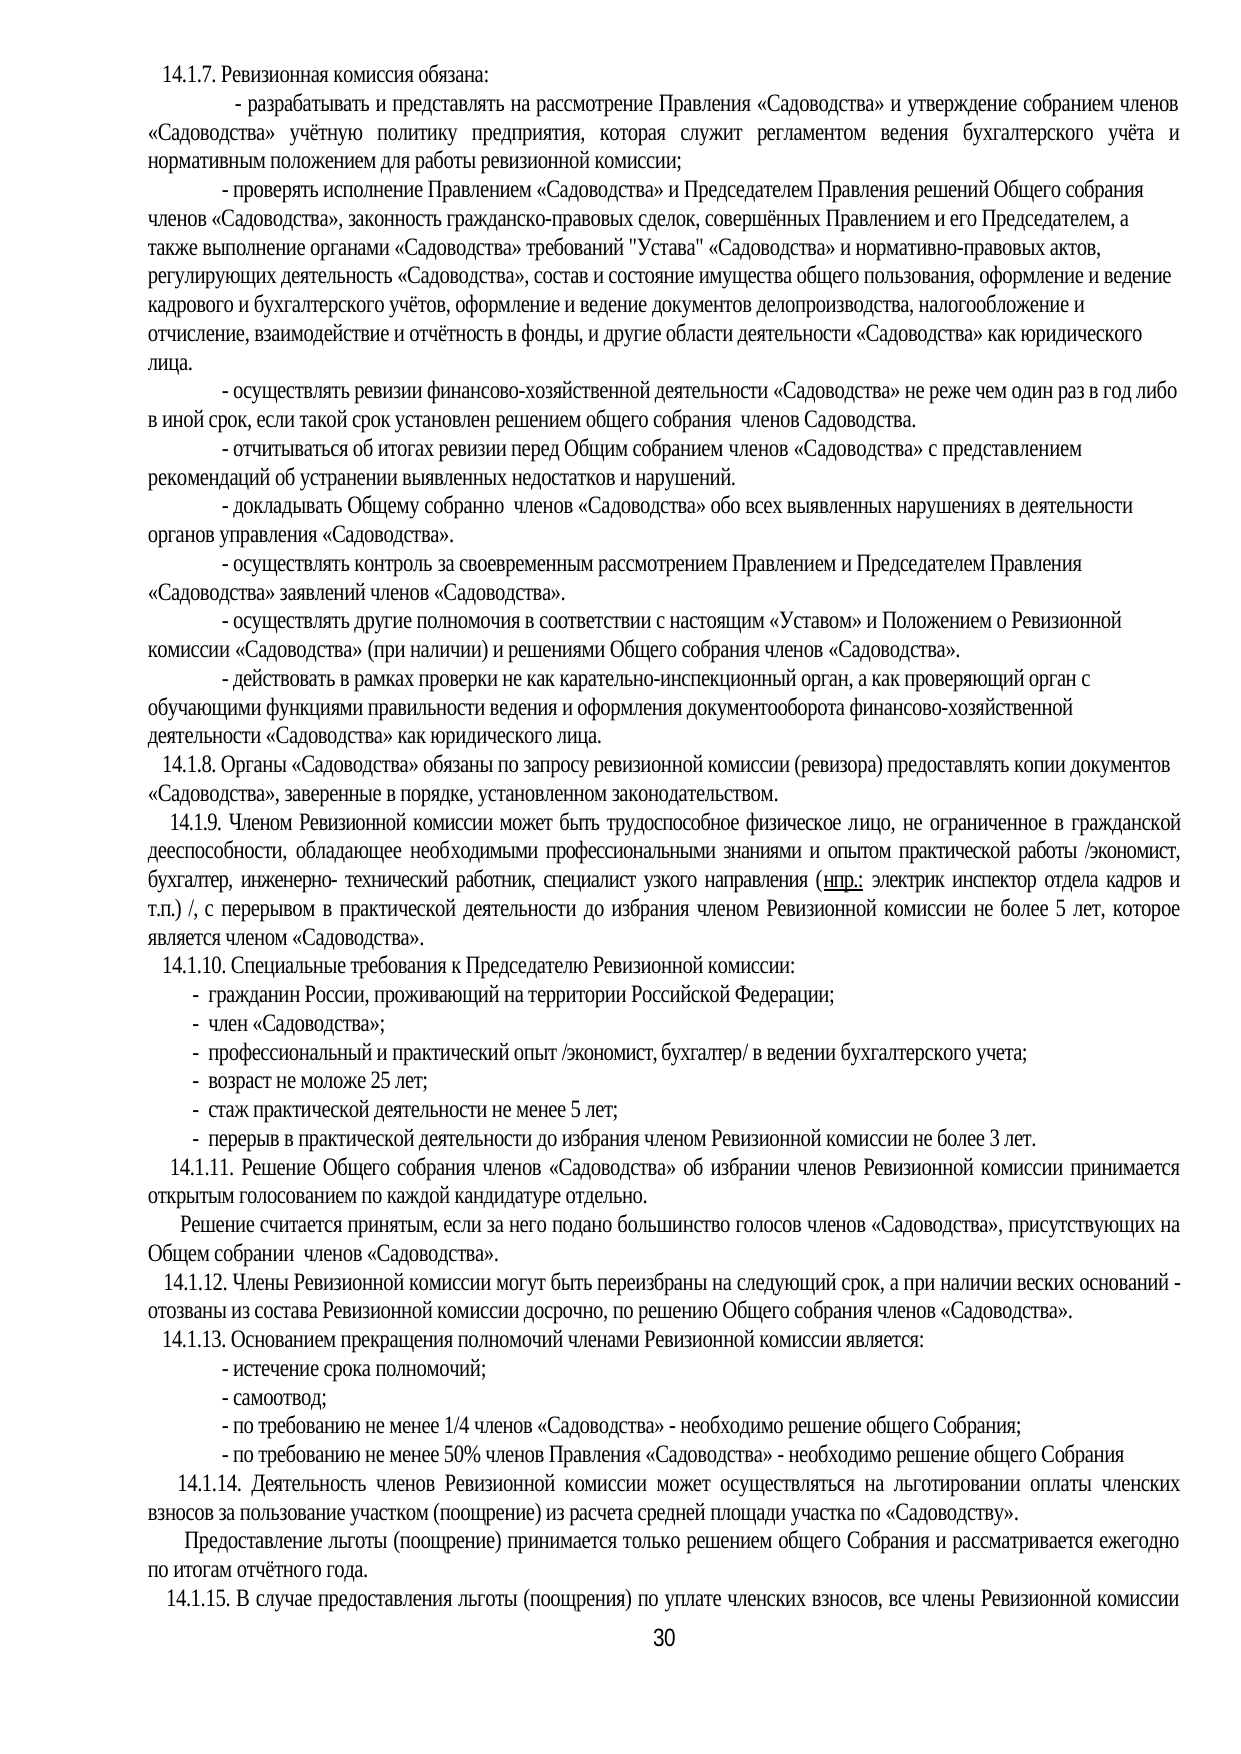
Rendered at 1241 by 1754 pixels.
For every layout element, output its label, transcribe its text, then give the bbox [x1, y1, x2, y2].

text 14.1.8. Органы «Садоводства» обязаны по запросу ревизионной комиссии (ревизора) предоставлять копии документов «Садоводства», заверенные в порядке, установленном законодательством. [148, 749, 1181, 807]
text - истечение срока полномочий; [148, 1353, 1181, 1382]
text - действовать в рамках проверки не как карательно-инспекционный орган, а как проверяющий орган с обучающими функциями правильности ведения и оформления документооборота финансово-хозяйственной деятельности «Садоводства» как юридического лица. [148, 663, 1181, 749]
text - докладывать Общему собранно членов «Садоводства» обо всех выявленных нарушениях в деятельности органов управления «Садоводства». [148, 490, 1181, 548]
text 14.1.12. Члены Ревизионной комиссии могут быть переизбраны на следующий срок, а при наличии веских оснований - отозваны из состава Ревизионной комиссии досрочно, по решению Общего собрания членов «Садоводства». [148, 1267, 1181, 1324]
text 14.1.11. Решение Общего собрания членов «Садоводства» об избрании членов Ревизионной комиссии принимается открытым голосованием по каждой кандидатуре отдельно. [148, 1152, 1181, 1209]
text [148, 1583, 1181, 1612]
text 14.1.7. Ревизионная комиссия обязана: [148, 59, 1181, 88]
text - по требованию не менее 1/4 членов «Садоводства» - необходимо решение общего Собрания; [148, 1410, 1181, 1439]
text - по требованию не менее 50% членов Правления «Садоводства» - необходимо решение общего Собрания [148, 1439, 1181, 1468]
text 14.1.9. Членом Ревизионной комиссии может быть трудоспособное физическое лицо, не ограниченное в гражданской дееспособности, обладающее необходимыми профессиональными знаниями и опытом практической работы /экономист, бухгалтер, инженерно- технический работник, специалист узкого направления (нпр.: электрик инспектор отдела кадров и т.п.) /, с перерывом в практической деятельности до избрания членом Ревизионной комиссии не более 5 лет, которое является членом «Садоводства». [148, 807, 1181, 950]
text Предоставление льготы (поощрение) принимается только решением общего Собрания и рассматривается ежегодно по итогам отчётного года. [148, 1525, 1181, 1583]
text - проверять исполнение Правлением «Садоводства» и Председателем Правления решений Общего собрания членов «Садоводства», законность гражданско-правовых сделок, совершённых Правлением и его Председателем, а также выполнение органами «Садоводства» требований "Устава" «Садоводства» и нормативно-правовых актов, регулирующих деятельность «Садоводства», состав и состояние имущества общего пользования, оформление и ведение кадрового и бухгалтерского учётов, оформление и ведение документов делопроизводства, налогообложение и отчисление, взаимодействие и отчётность в фонды, и другие области деятельности «Садоводства» как юридического лица. [148, 174, 1181, 375]
text - возраст не моложе 25 лет; [148, 1065, 1181, 1094]
text 14.1.13. Основанием прекращения полномочий членами Ревизионной комиссии является: [148, 1324, 1181, 1353]
text 14.1.14. Деятельность членов Ревизионной комиссии может осуществляться на льготировании оплаты членских взносов за пользование участком (поощрение) из расчета средней площади участка по «Садоводству». [148, 1468, 1181, 1525]
text - разрабатывать и представлять на рассмотрение Правления «Садоводства» и утверждение собранием членов «Садоводства» учётную политику предприятия, которая служит регламентом ведения бухгалтерского учёта и нормативным положением для работы ревизионной комиссии; [148, 88, 1181, 174]
text - профессиональный и практический опыт /экономист, бухгалтер/ в ведении бухгалтерского учета; [148, 1037, 1181, 1065]
text - стаж практической деятельности не менее 5 лет; [148, 1094, 1181, 1123]
text Решение считается принятым, если за него подано большинство голосов членов «Садоводства», присутствующих на Общем собрании членов «Садоводства». [148, 1209, 1181, 1267]
text 14.1.10. Специальные требования к Председателю Ревизионной комиссии: [148, 950, 1181, 979]
text - самоотвод; [148, 1382, 1181, 1410]
text - перерыв в практической деятельности до избрания членом Ревизионной комиссии не более 3 лет. [148, 1123, 1181, 1152]
text - осуществлять другие полномочия в соответствии с настоящим «Уставом» и Положением о Ревизионной комиссии «Садоводства» (при наличии) и решениями Общего собрания членов «Садоводства». [148, 605, 1181, 663]
text - отчитываться об итогах ревизии перед Общим собранием членов «Садоводства» с представлением рекомендаций об устранении выявленных недостатков и нарушений. [148, 433, 1181, 490]
text - гражданин России, проживающий на территории Российской Федерации; [148, 979, 1181, 1008]
text - осуществлять контроль за своевременным рассмотрением Правлением и Председателем Правления «Садоводства» заявлений членов «Садоводства». [148, 548, 1181, 605]
text - осуществлять ревизии финансово-хозяйственной деятельности «Садоводства» не реже чем один раз в год либо в иной срок, если такой срок установлен решением общего собрания членов Садоводства. [148, 375, 1181, 433]
text - член «Садоводства»; [148, 1008, 1181, 1037]
